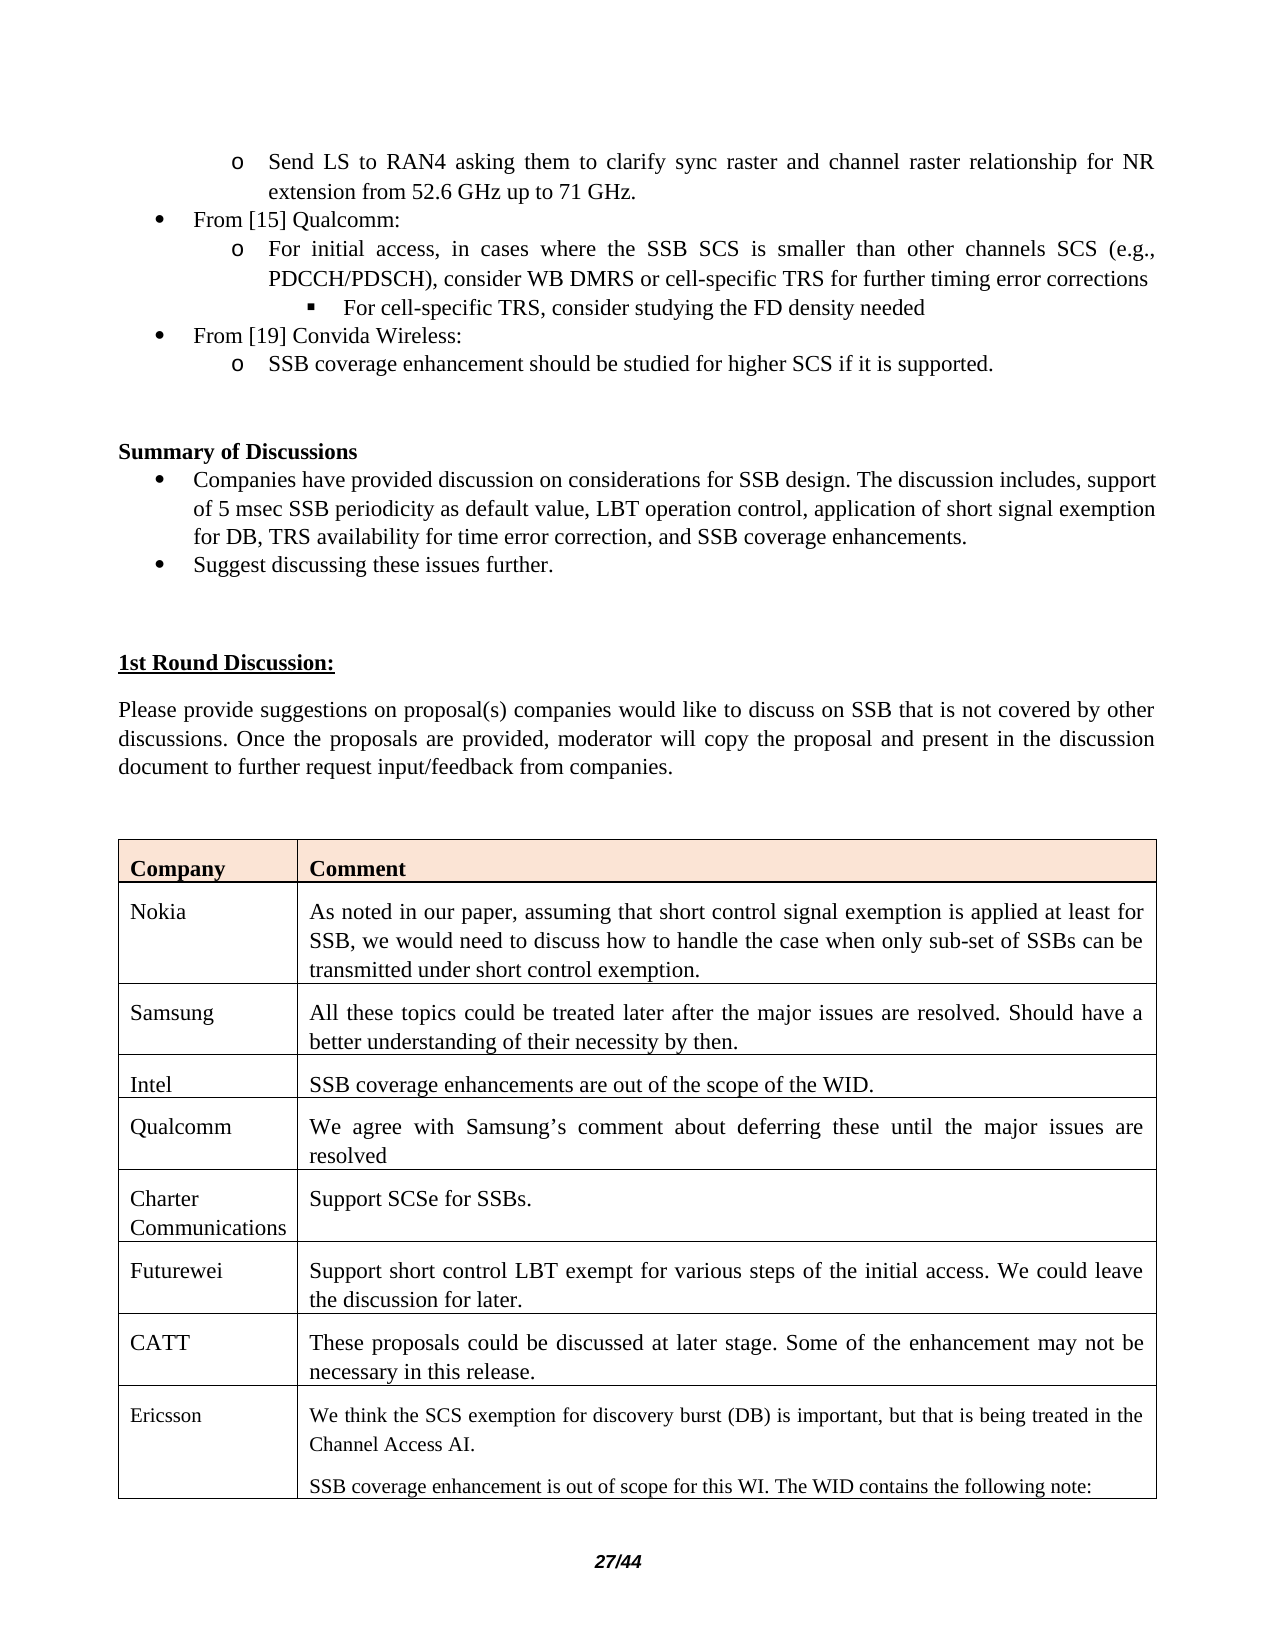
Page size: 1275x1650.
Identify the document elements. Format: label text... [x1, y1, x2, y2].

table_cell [298, 1386, 1156, 1498]
table_cell Intel [119, 1055, 297, 1097]
table_cell Support short control LBT exempt for various steps of the initial access. We could leave the discussion for later. [298, 1242, 1156, 1313]
table_cell Futurewei [119, 1242, 297, 1313]
list For initial access, in cases where the SSB SCS is smaller than other channels SCS (e.g., PDCCH/PDSCH), consider WB DMRS or cell-specific TRS for further timing error corrections [231, 235, 1157, 292]
table_cell Support SCSe for SSBs. [298, 1170, 1156, 1241]
table_cell We agree with Samsung’s comment about deferring these until the major issues are resolved [298, 1098, 1156, 1169]
text Please provide suggestions on proposal(s) companies would like to discuss on SSB that is not covered by other discussions. Once the proposals are provided, moderator will copy the proposal and present in the discussion document to further request input/feedback from companies. [118, 697, 1157, 780]
list From [15] Qualcomm: [156, 206, 1157, 233]
list Suggest discussing these issues further. [156, 552, 1157, 578]
list From [19] Convida Wireless: [156, 322, 1157, 348]
table_cell As noted in our paper, assuming that short control signal exemption is applied at least for SSB, we would need to discuss how to handle the case when only sub-set of SSBs can be transmitted under short control exemption. [298, 883, 1156, 982]
table_cell SSB coverage enhancements are out of the scope of the WID. [298, 1055, 1156, 1097]
table_cell Samsung [119, 984, 297, 1054]
table_cell All these topics could be treated later after the major issues are resolved. Should have a better understanding of their necessity by then. [298, 984, 1156, 1054]
table_cell These proposals could be discussed at later stage. Some of the enhancement may not be necessary in this release. [298, 1314, 1156, 1384]
table_cell Qualcomm [119, 1098, 297, 1169]
table_cell Charter Communications [119, 1170, 297, 1241]
table_cell Nokia [119, 883, 297, 982]
subtitle 1st Round Discussion: [118, 649, 1157, 676]
list For cell-specific TRS, consider studying the FD density needed [306, 294, 1157, 320]
table_header Comment [298, 840, 1156, 881]
table_cell Ericsson [119, 1386, 297, 1498]
list Companies have provided discussion on considerations for SSB design. The discussion includes, support of 5 msec SSB periodicity as default value, LBT operation control, application of short signal exemption for DB, TRS availability for time error correction, and SSB coverage enhancements. [156, 466, 1157, 549]
list Send LS to RAN4 asking them to clarify sync raster and channel raster relationship for NR extension from 52.6 GHz up to 71 GHz. [231, 148, 1157, 204]
table_cell CATT [119, 1314, 297, 1384]
list SSB coverage enhancement should be studied for higher SCS if it is supported. [231, 351, 1157, 379]
text Summary of Discussions [118, 438, 1157, 464]
table_header Company [119, 840, 297, 881]
